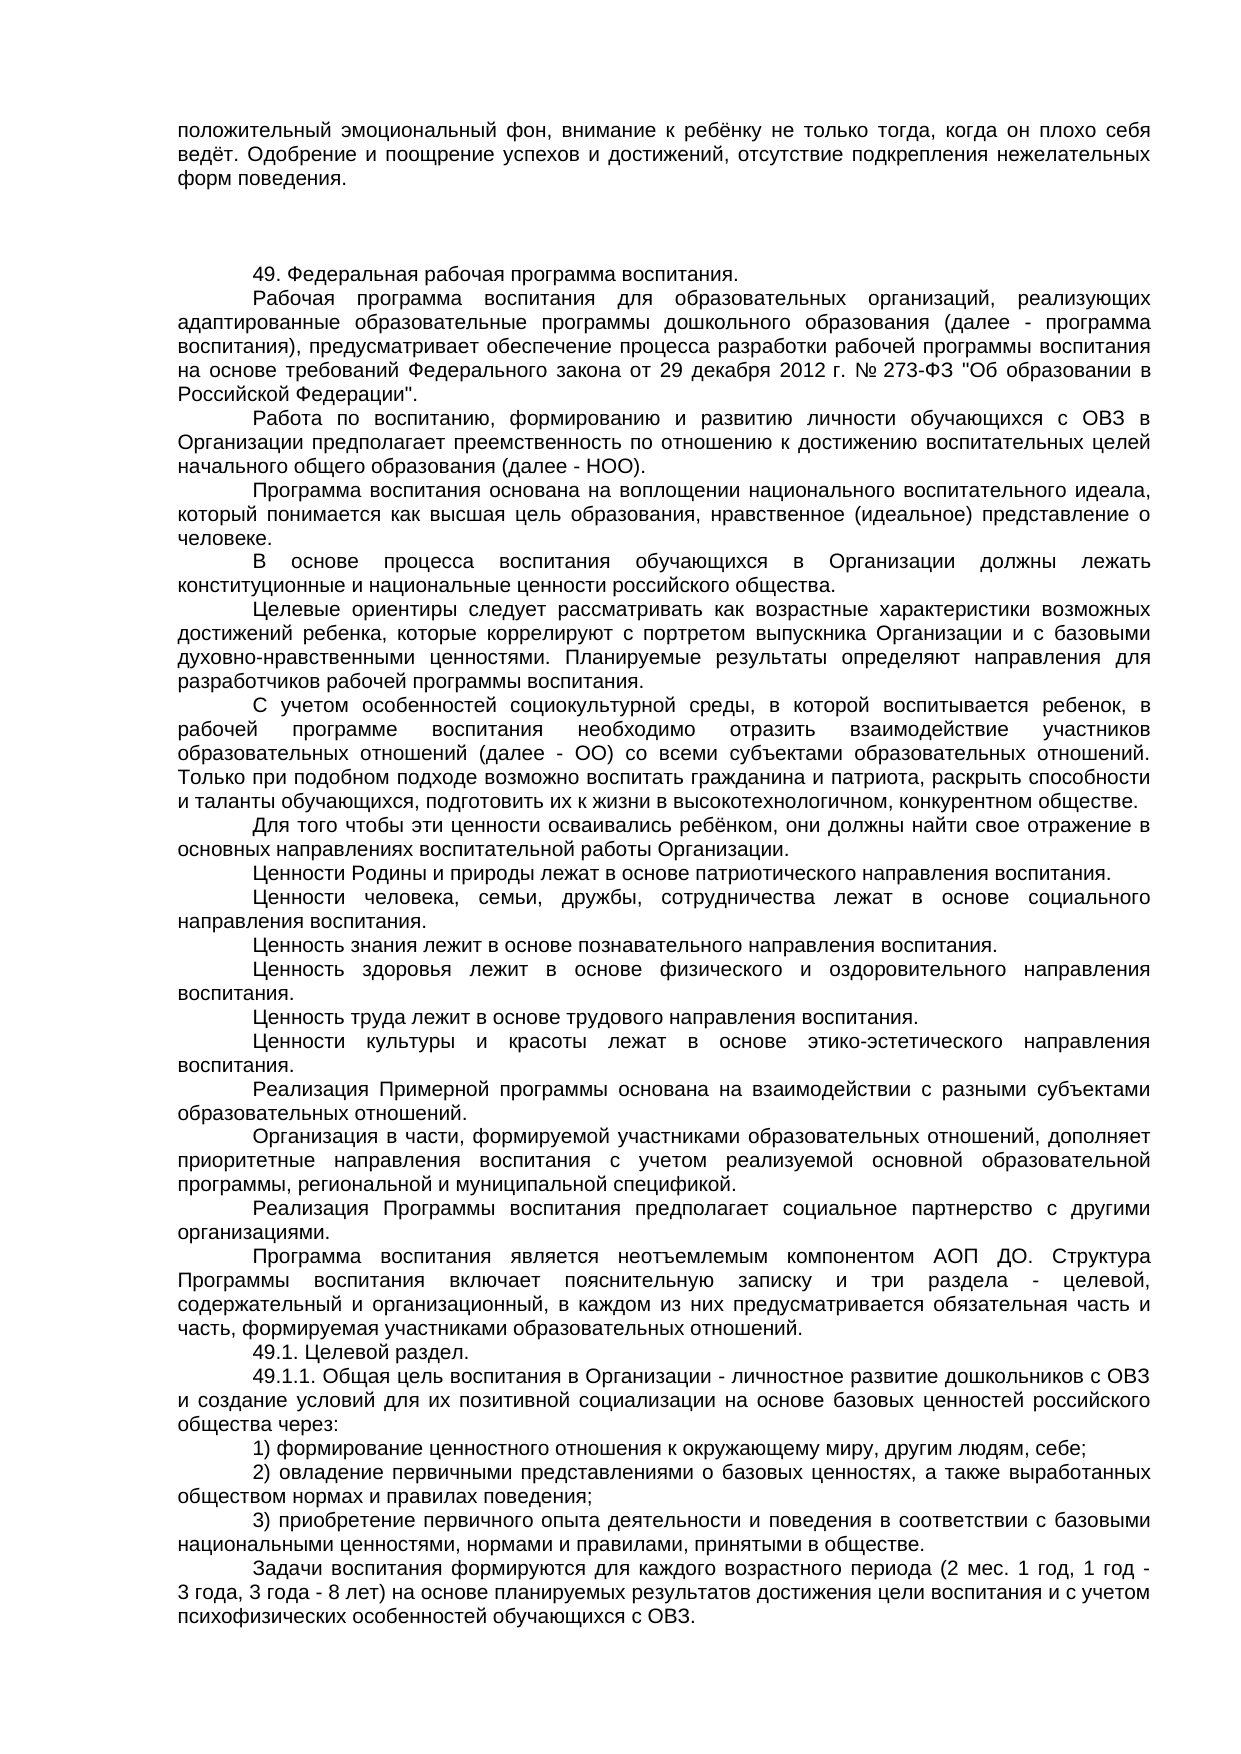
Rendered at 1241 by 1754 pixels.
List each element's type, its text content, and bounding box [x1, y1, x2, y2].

text 49.1.1. Общая цель воспитания в Организации - личностное развитие дошкольников с ОВЗ и создание условий для их позитивной социализации на основе базовых ценностей российского общества через: [177, 1364, 1152, 1436]
text 1) формирование ценностного отношения к окружающему миру, другим людям, себе; [177, 1436, 1152, 1460]
text Программа воспитания является неотъемлемым компонентом АОП ДО. Структура Программы воспитания включает пояснительную записку и три раздела - целевой, содержательный и организационный, в каждом из них предусматривается обязательная часть и часть, формируемая участниками образовательных отношений. [177, 1244, 1152, 1340]
text С учетом особенностей социокультурной среды, в которой воспитывается ребенок, в рабочей программе воспитания необходимо отразить взаимодействие участников образовательных отношений (далее - ОО) со всеми субъектами образовательных отношений. Только при подобном подходе возможно воспитать гражданина и патриота, раскрыть способности и таланты обучающихся, подготовить их к жизни в высокотехнологичном, конкурентном обществе. [177, 693, 1152, 813]
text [177, 118, 1152, 190]
text Ценность здоровья лежит в основе физического и оздоровительного направления воспитания. [177, 957, 1152, 1004]
text Для того чтобы эти ценности осваивались ребёнком, они должны найти свое отражение в основных направлениях воспитательной работы Организации. [177, 813, 1152, 861]
text Реализация Программы воспитания предполагает социальное партнерство с другими организациями. [177, 1196, 1152, 1244]
text Ценность знания лежит в основе познавательного направления воспитания. [177, 933, 1152, 957]
text Организация в части, формируемой участниками образовательных отношений, дополняет приоритетные направления воспитания с учетом реализуемой основной образовательной программы, региональной и муниципальной спецификой. [177, 1124, 1152, 1196]
text В основе процесса воспитания обучающихся в Организации должны лежать конституционные и национальные ценности российского общества. [177, 549, 1152, 597]
text Ценности культуры и красоты лежат в основе этико-эстетического направления воспитания. [177, 1028, 1152, 1076]
text Задачи воспитания формируются для каждого возрастного периода (2 мес. 1 год, 1 год - 3 года, 3 года - 8 лет) на основе планируемых результатов достижения цели воспитания и с учетом психофизических особенностей обучающихся с ОВЗ. [177, 1556, 1152, 1627]
text Ценности Родины и природы лежат в основе патриотического направления воспитания. [177, 861, 1152, 885]
text Целевые ориентиры следует рассматривать как возрастные характеристики возможных достижений ребенка, которые коррелируют с портретом выпускника Организации и с базовыми духовно-нравственными ценностями. Планируемые результаты определяют направления для разработчиков рабочей программы воспитания. [177, 597, 1152, 693]
text 3) приобретение первичного опыта деятельности и поведения в соответствии с базовыми национальными ценностями, нормами и правилами, принятыми в обществе. [177, 1508, 1152, 1556]
text 49. Федеральная рабочая программа воспитания. [177, 262, 1152, 286]
text Ценности человека, семьи, дружбы, сотрудничества лежат в основе социального направления воспитания. [177, 885, 1152, 933]
text Ценность труда лежит в основе трудового направления воспитания. [177, 1004, 1152, 1028]
text 2) овладение первичными представлениями о базовых ценностях, а также выработанных обществом нормах и правилах поведения; [177, 1460, 1152, 1508]
text 49.1. Целевой раздел. [177, 1340, 1152, 1364]
text Рабочая программа воспитания для образовательных организаций, реализующих адаптированные образовательные программы дошкольного образования (далее - программа воспитания), предусматривает обеспечение процесса разработки рабочей программы воспитания на основе требований Федерального закона от 29 декабря 2012 г. № 273-ФЗ "Об образовании в Российской Федерации". [177, 286, 1152, 406]
text Реализация Примерной программы основана на взаимодействии с разными субъектами образовательных отношений. [177, 1076, 1152, 1124]
text Программа воспитания основана на воплощении национального воспитательного идеала, который понимается как высшая цель образования, нравственное (идеальное) представление о человеке. [177, 477, 1152, 549]
text Работа по воспитанию, формированию и развитию личности обучающихся с ОВЗ в Организации предполагает преемственность по отношению к достижению воспитательных целей начального общего образования (далее - НОО). [177, 406, 1152, 477]
